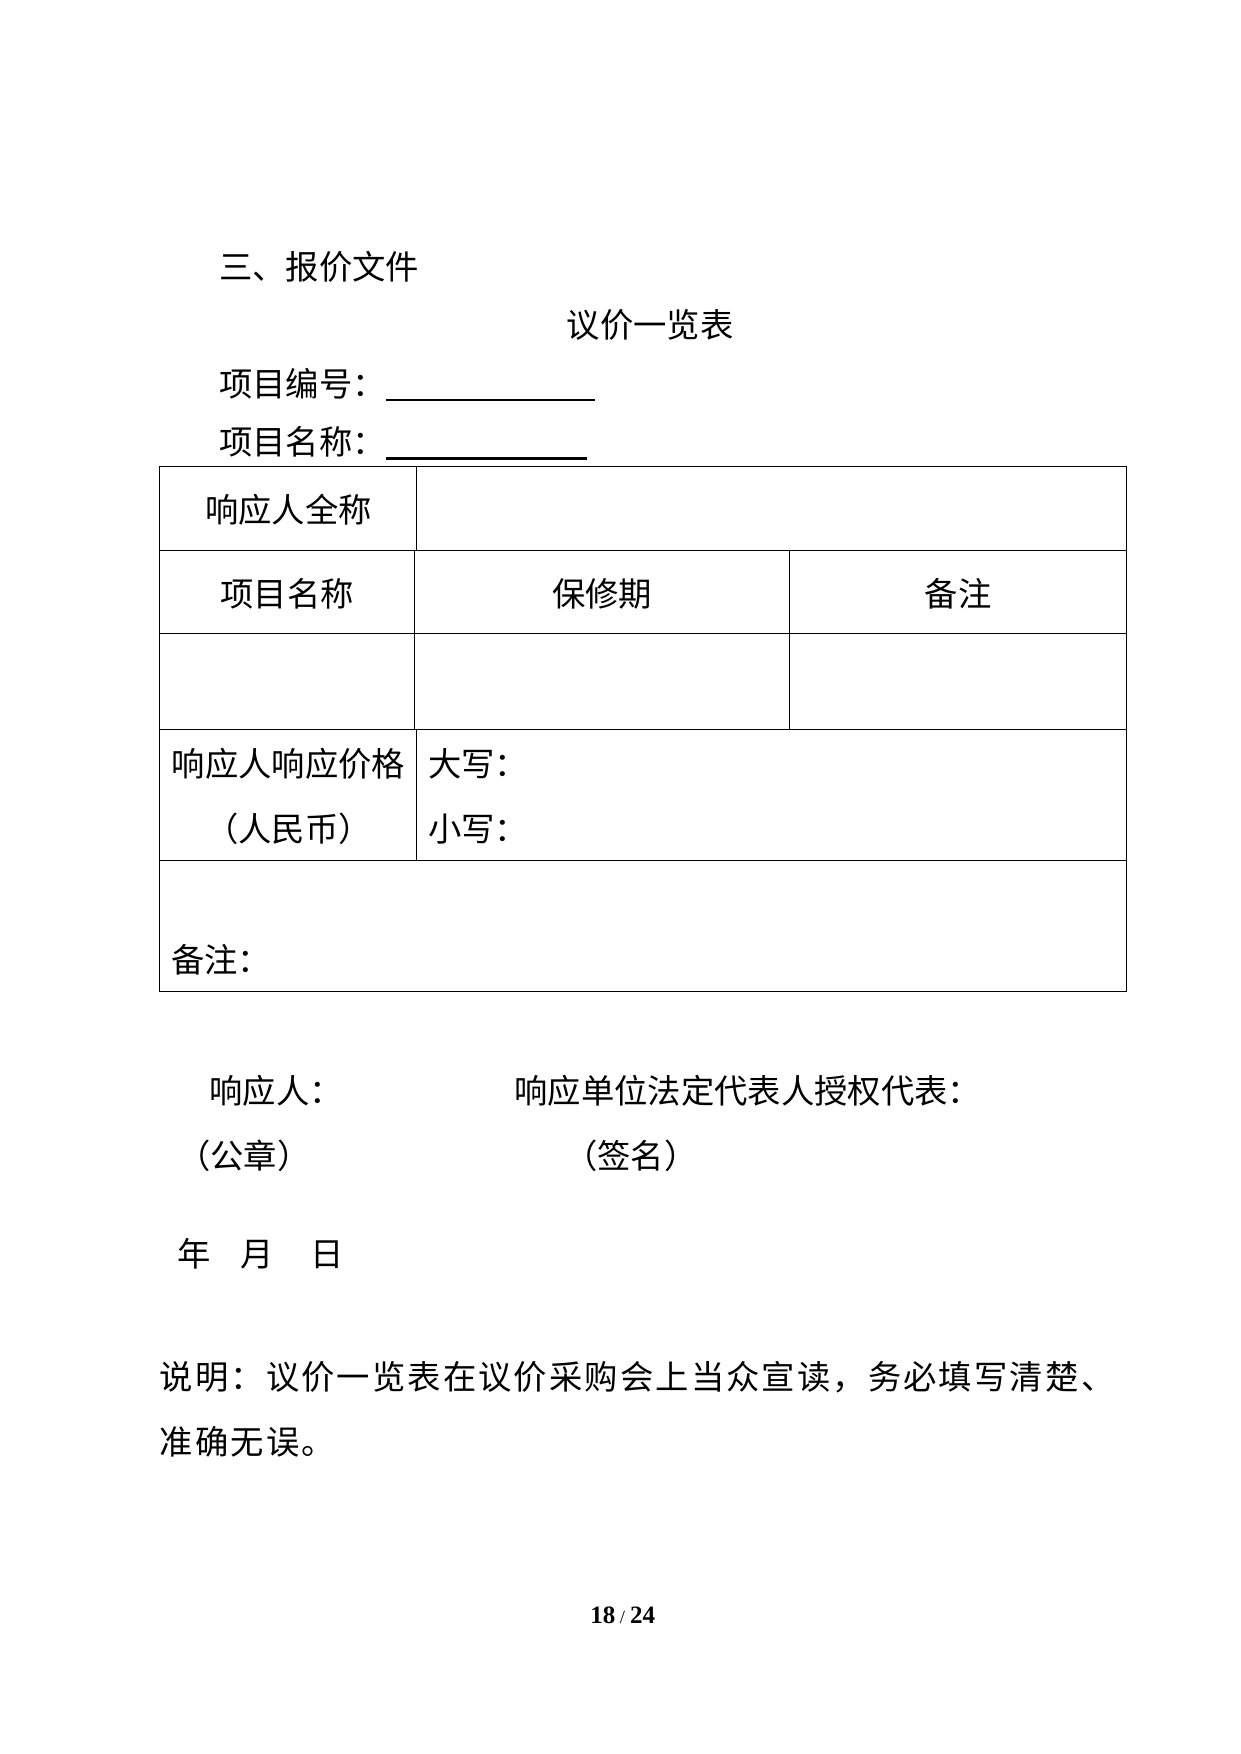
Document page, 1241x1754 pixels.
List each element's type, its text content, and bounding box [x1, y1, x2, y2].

table_cell 备注 [790, 551, 1126, 633]
table_header 响应人全称 [160, 467, 416, 549]
table_cell 响应人响应价格 （人民币） [160, 730, 416, 859]
table_cell [160, 634, 414, 728]
table_header [417, 467, 1126, 549]
text 议价一览表 [159, 291, 1081, 349]
table_cell 项目名称 [160, 551, 414, 633]
table_cell 备注： [160, 861, 1126, 991]
text 响应人： 响应单位法定代表人授权代表： [209, 1057, 1081, 1122]
text 三、报价文件 [159, 233, 1081, 291]
text （公章） （签名） [159, 1122, 1081, 1187]
text 说明：议价一览表在议价采购会上当众宣读，务必填写清楚、准确无误。 [159, 1342, 1081, 1472]
text 项目名称： [159, 408, 1081, 466]
text 年 月 日 [159, 1219, 1081, 1284]
table_cell 保修期 [415, 551, 789, 633]
table_cell 大写： 小写： [417, 730, 1126, 859]
table_cell [790, 634, 1126, 728]
table_cell [415, 634, 789, 728]
text 项目编号： [159, 349, 1081, 408]
